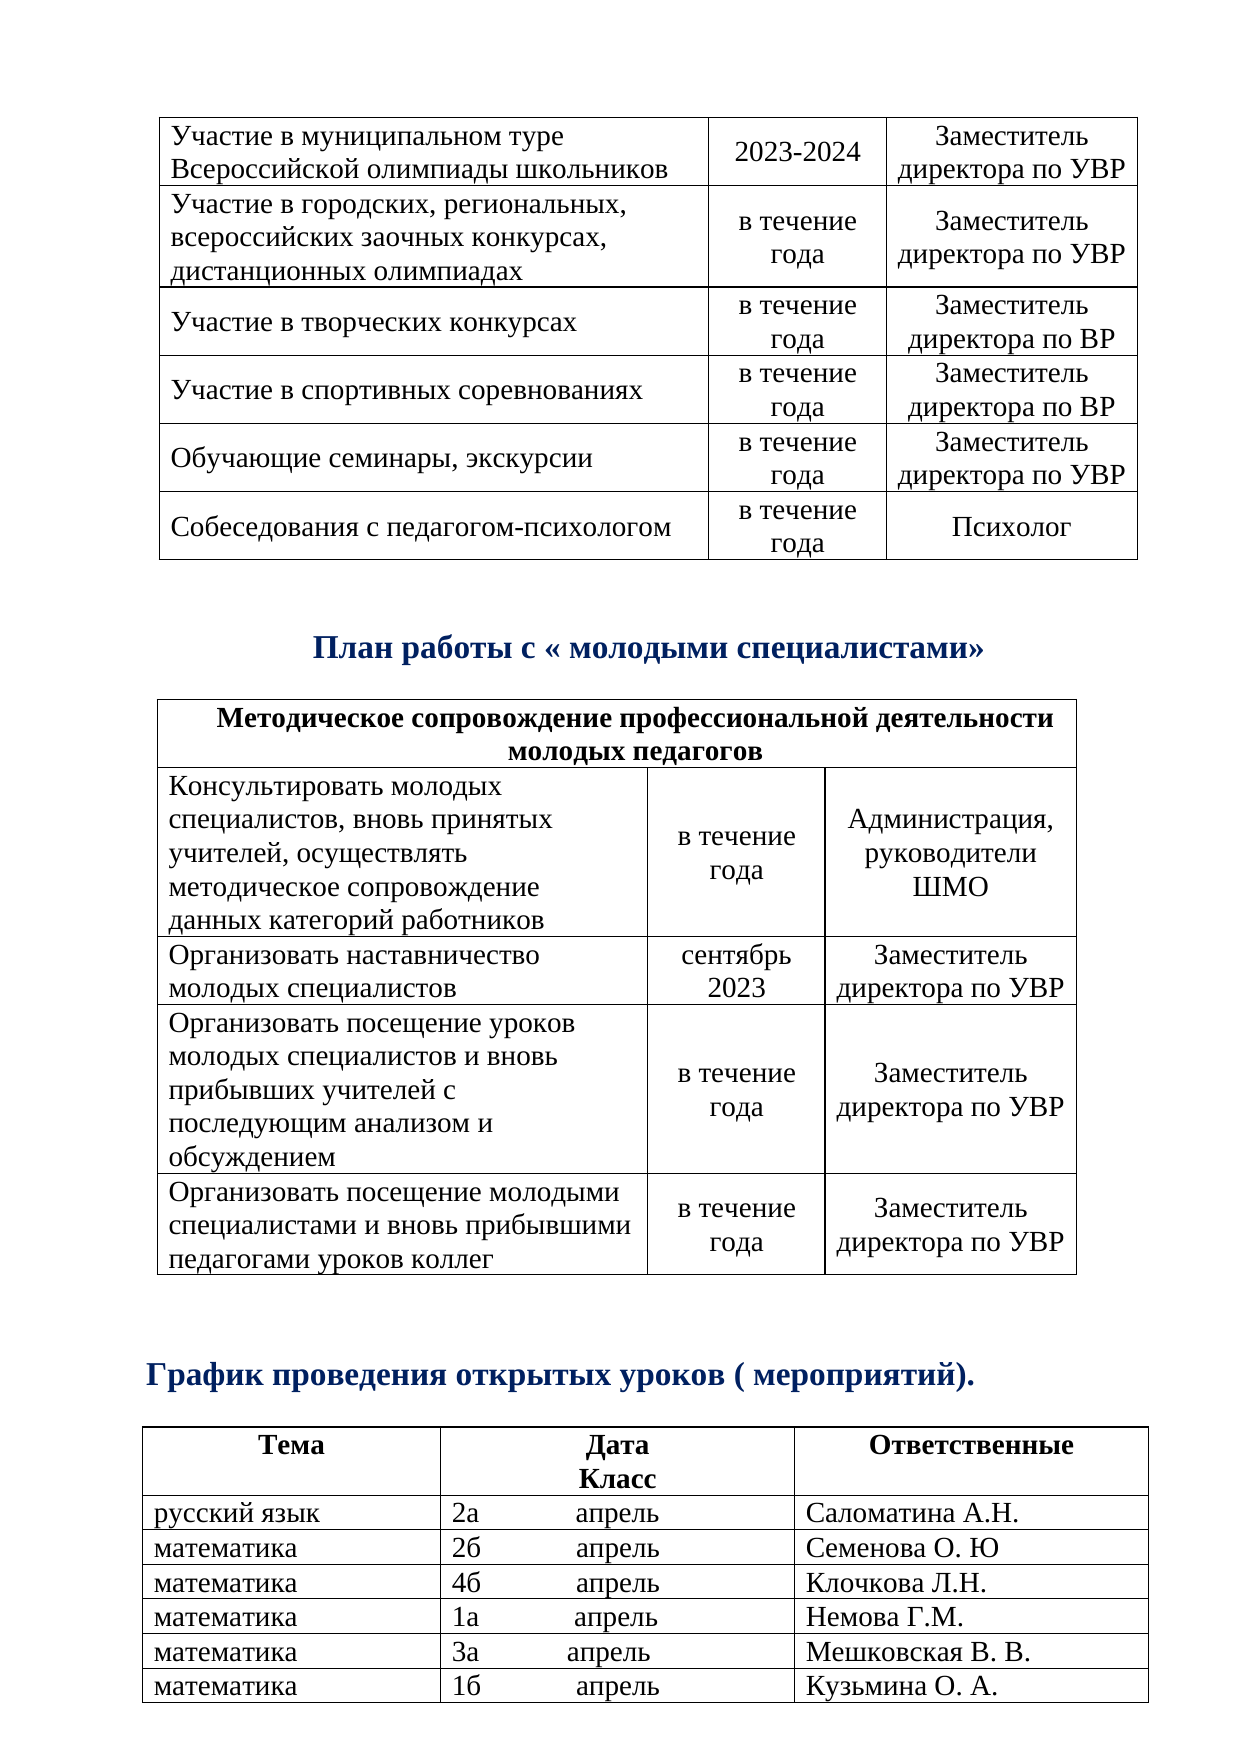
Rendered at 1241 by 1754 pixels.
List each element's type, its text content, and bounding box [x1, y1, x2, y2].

table_cell математика [143, 1669, 440, 1702]
table_cell Кузьмина О. А. [795, 1669, 1148, 1702]
table_cell Обучающие семинары, экскурсии [160, 424, 708, 491]
table_header Дата Класс [441, 1428, 794, 1494]
table_cell 1б апрель [441, 1669, 794, 1702]
table_cell 4б апрель [441, 1565, 794, 1598]
table_cell в течение года [648, 1005, 824, 1173]
table_cell Участие в творческих конкурсах [160, 288, 708, 354]
table_cell в течение года [709, 424, 886, 491]
table_cell Заместитель директора по УВР [826, 1174, 1076, 1274]
table_cell Семенова О. Ю [795, 1530, 1148, 1564]
table_cell Мешковская В. В. [795, 1634, 1148, 1667]
table_cell Администрация, руководители ШМО [826, 768, 1076, 936]
table_cell русский язык [143, 1496, 440, 1529]
table_cell сентябрь 2023 [648, 937, 824, 1004]
table_header Ответственные [795, 1428, 1148, 1494]
table_cell Заместитель директора по УВР [887, 118, 1137, 185]
table_cell Организовать посещение молодыми специалистами и вновь прибывшими педагогами уроков коллег [158, 1174, 647, 1274]
text План работы с « молодыми специалистами» [313, 627, 1161, 665]
table_cell Участие в городских, региональных, всероссийских заочных конкурсах, дистанционных олимпиадах [160, 186, 708, 286]
table_header Методическое сопровождение профессиональной деятельности молодых педагогов [158, 700, 1076, 767]
table_cell Психолог [887, 492, 1137, 559]
table_cell Консультировать молодых специалистов, вновь принятых учителей, осуществлять методическое сопровождение данных категорий работников [158, 768, 647, 936]
table_cell математика [143, 1530, 440, 1564]
table_cell Заместитель директора по ВР [887, 356, 1137, 423]
table_cell Заместитель директора по УВР [826, 937, 1076, 1004]
table_cell Заместитель директора по ВР [887, 288, 1137, 354]
table_cell Участие в спортивных соревнованиях [160, 356, 708, 423]
table_cell Немова Г.М. [795, 1599, 1148, 1633]
table_cell Клочкова Л.Н. [795, 1565, 1148, 1598]
table_cell Организовать наставничество молодых специалистов [158, 937, 647, 1004]
table_cell Заместитель директора по УВР [887, 186, 1137, 286]
table_cell Саломатина А.Н. [795, 1496, 1148, 1529]
table_cell математика [143, 1565, 440, 1598]
table_cell в течение года [709, 492, 886, 559]
table_cell Заместитель директора по УВР [826, 1005, 1076, 1173]
table_header Тема [143, 1428, 440, 1494]
table_cell в течение года [648, 768, 824, 936]
table_cell в течение года [709, 288, 886, 354]
table_cell математика [143, 1599, 440, 1633]
table_cell 3а апрель [441, 1634, 794, 1667]
table_cell Организовать посещение уроков молодых специалистов и вновь прибывших учителей с последующим анализом и обсуждением [158, 1005, 647, 1173]
table_cell 2б апрель [441, 1530, 794, 1564]
table_cell 2023-2024 [709, 118, 886, 185]
table_cell Собеседования с педагогом-психологом [160, 492, 708, 559]
table_cell математика [143, 1634, 440, 1667]
table_cell Заместитель директора по УВР [887, 424, 1137, 491]
table_cell Участие в муниципальном туре Всероссийской олимпиады школьников [160, 118, 708, 185]
table_cell в течение года [709, 186, 886, 286]
table_cell в течение года [648, 1174, 824, 1274]
text График проведения открытых уроков ( мероприятий). [146, 1354, 1161, 1393]
table_cell в течение года [709, 356, 886, 423]
table_cell 2а апрель [441, 1496, 794, 1529]
table_cell 1а апрель [441, 1599, 794, 1633]
